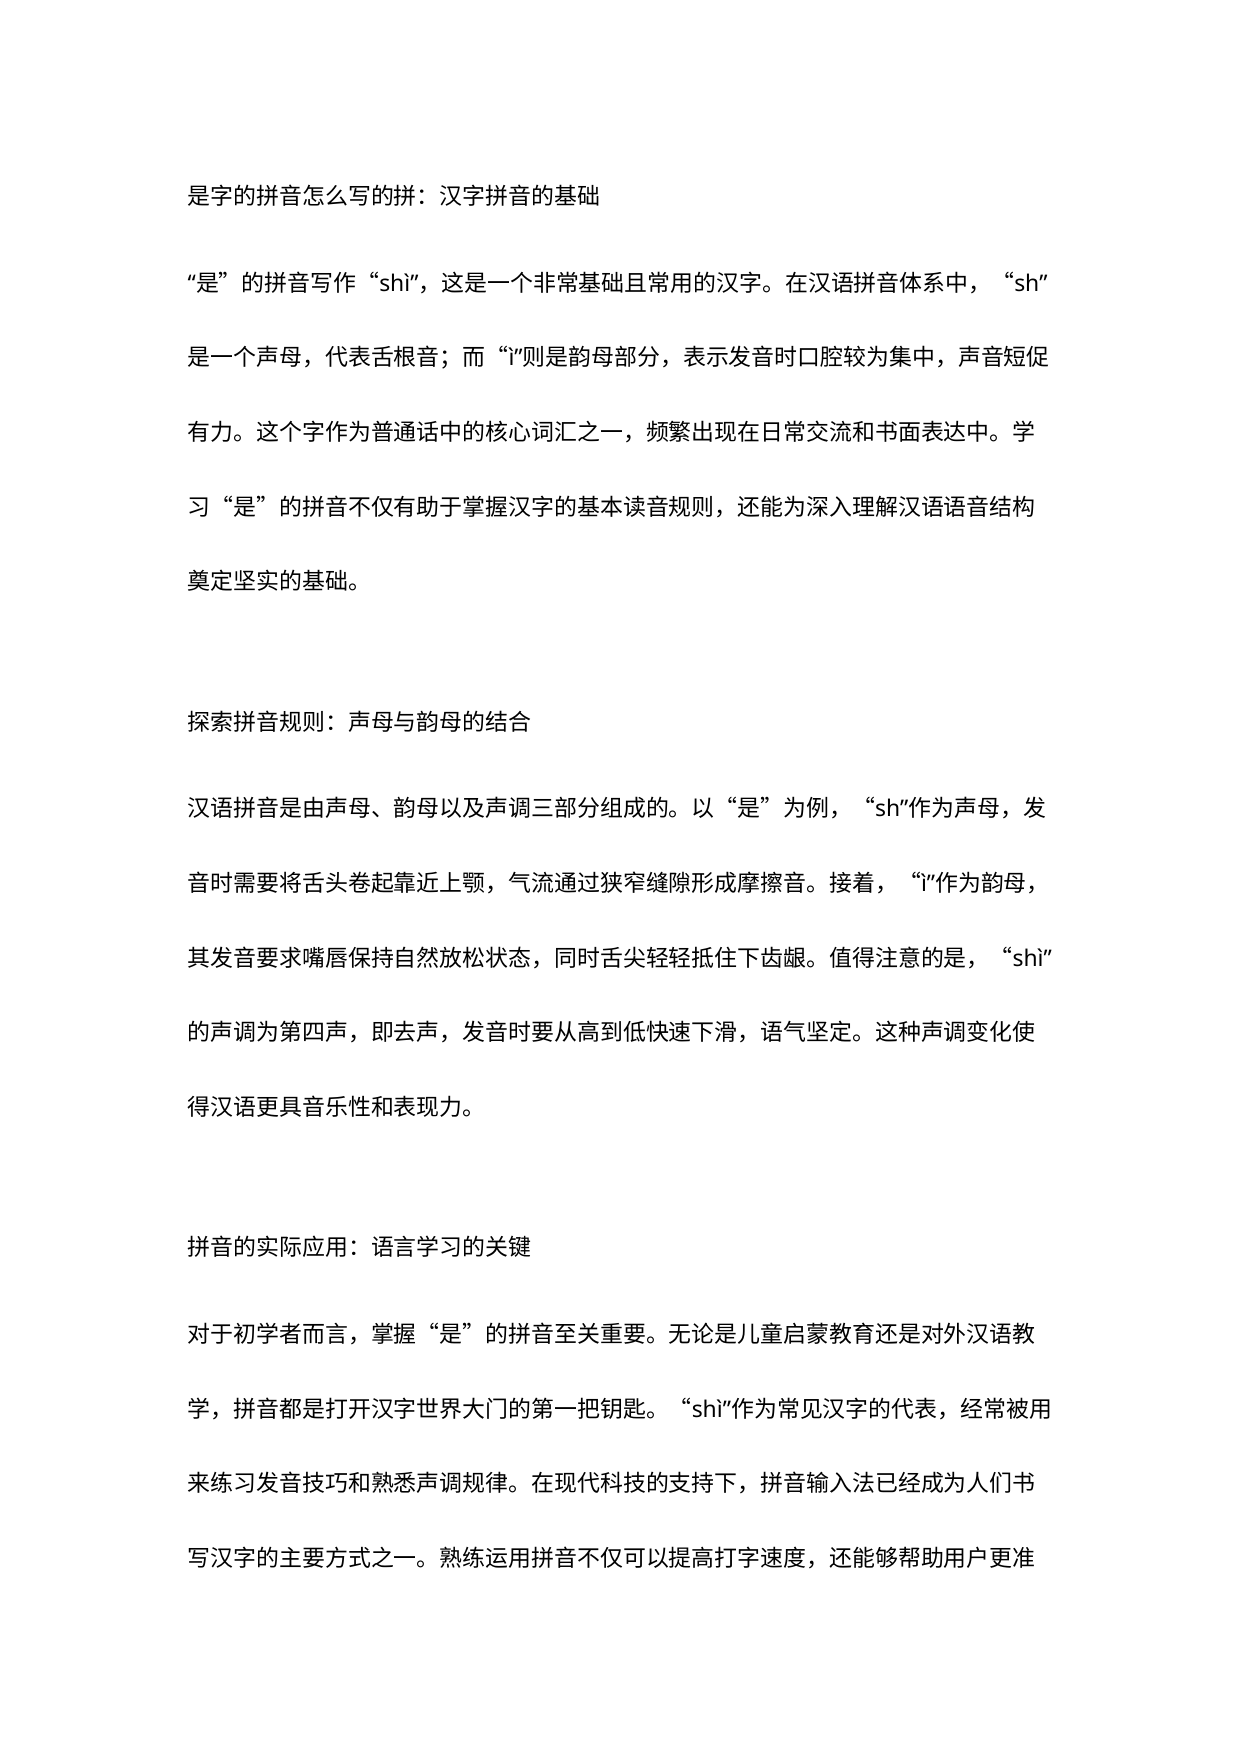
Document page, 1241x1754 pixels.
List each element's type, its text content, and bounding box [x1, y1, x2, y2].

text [187, 1300, 1053, 1589]
text 是字的拼音怎么写的拼：汉字拼音的基础 [187, 162, 1053, 227]
text “是”的拼音写作“shì”，这是一个非常基础且常用的汉字。在汉语拼音体系中，“sh”是一个声母，代表舌根音；而“ì”则是韵母部分，表示发音时口腔较为集中，声音短促有力。这个字作为普通话中的核心词汇之一，频繁出现在日常交流和书面表达中。学习“是”的拼音不仅有助于掌握汉字的基本读音规则，还能为深入理解汉语语音结构奠定坚实的基础。 [187, 248, 1053, 612]
text 拼音的实际应用：语言学习的关键 [187, 1213, 1053, 1278]
text 汉语拼音是由声母、韵母以及声调三部分组成的。以“是”为例，“sh”作为声母，发音时需要将舌头卷起靠近上颚，气流通过狭窄缝隙形成摩擦音。接着，“ì”作为韵母，其发音要求嘴唇保持自然放松状态，同时舌尖轻轻抵住下齿龈。值得注意的是，“shì”的声调为第四声，即去声，发音时要从高到低快速下滑，语气坚定。这种声调变化使得汉语更具音乐性和表现力。 [187, 774, 1053, 1138]
text 探索拼音规则：声母与韵母的结合 [187, 688, 1053, 753]
